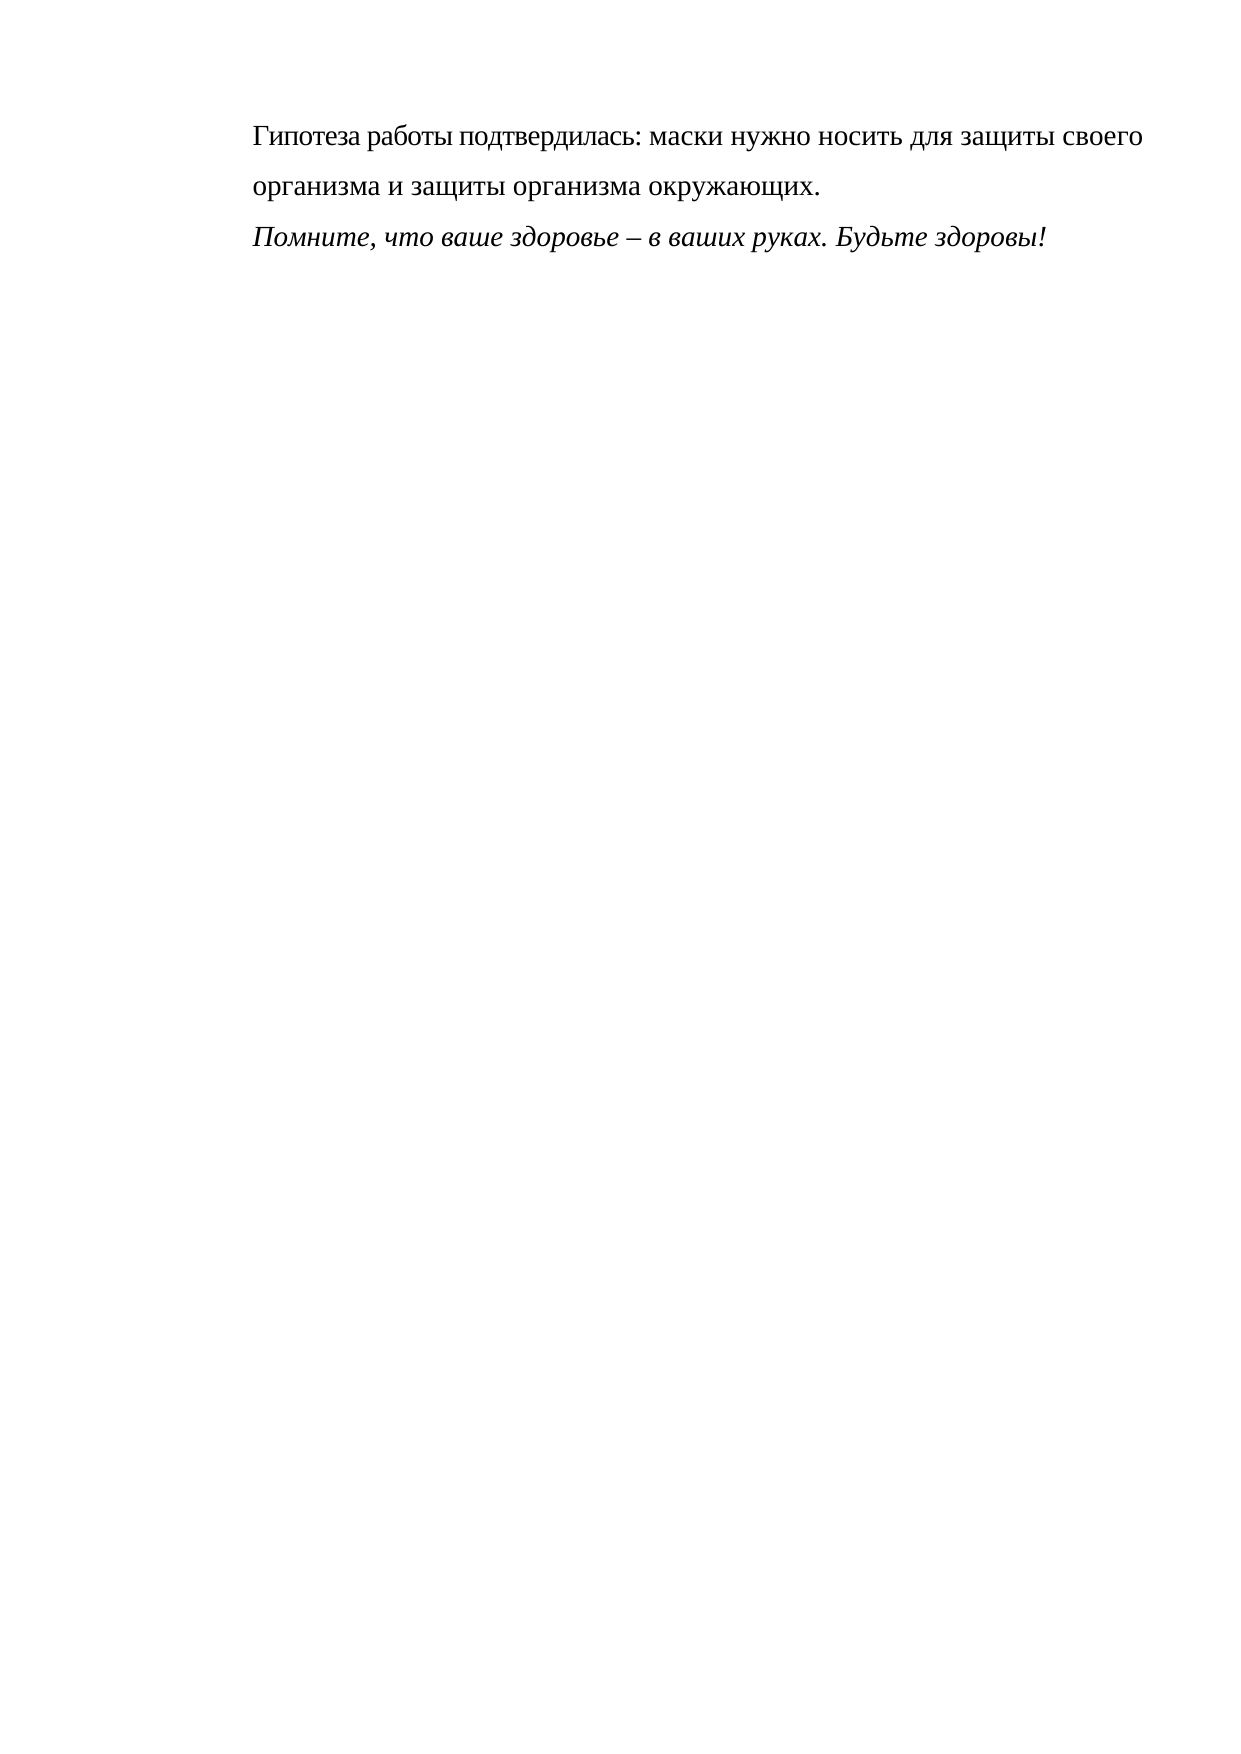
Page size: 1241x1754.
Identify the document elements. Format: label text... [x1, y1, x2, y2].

list Гипотеза работы подтвердилась: маски нужно носить для защиты своего организма и защиты организма окружающих. [252, 118, 1152, 202]
list Помните, что ваше здоровье – в ваших руках. Будьте здоровы! [252, 219, 1152, 252]
